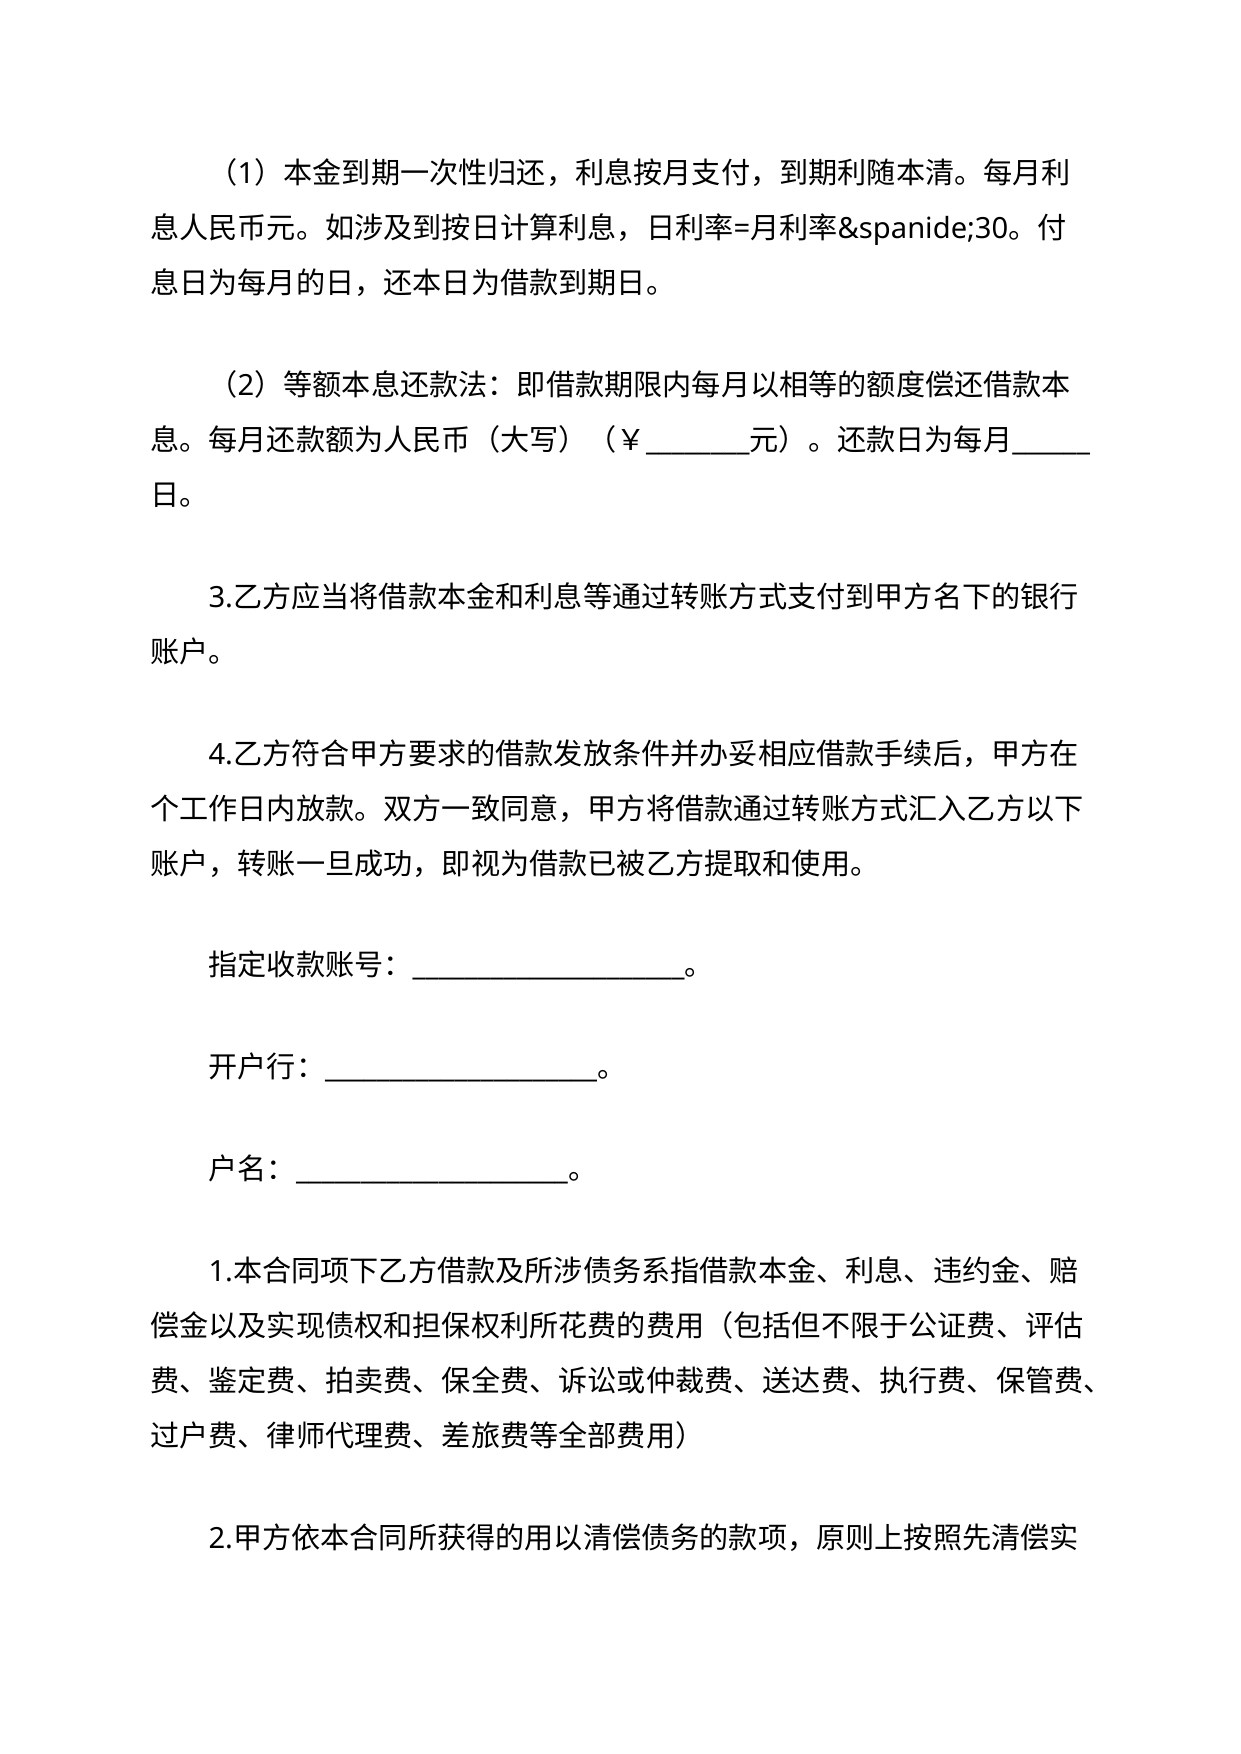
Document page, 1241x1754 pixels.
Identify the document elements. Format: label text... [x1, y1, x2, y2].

text 户名：_____________________。 [150, 1146, 1090, 1188]
text 3.乙方应当将借款本金和利息等通过转账方式支付到甲方名下的银行账户。 [150, 573, 1090, 671]
text 开户行：_____________________。 [150, 1044, 1090, 1086]
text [150, 1514, 1090, 1557]
text 1.本合同项下乙方借款及所涉债务系指借款本金、利息、违约金、赔偿金以及实现债权和担保权利所花费的费用（包括但不限于公证费、评估费、鉴定费、拍卖费、保全费、诉讼或仲裁费、送达费、执行费、保管费、过户费、律师代理费、差旅费等全部费用） [150, 1248, 1090, 1455]
text 指定收款账号：_____________________。 [150, 942, 1090, 984]
text 4.乙方符合甲方要求的借款发放条件并办妥相应借款手续后，甲方在个工作日内放款。双方一致同意，甲方将借款通过转账方式汇入乙方以下账户，转账一旦成功，即视为借款已被乙方提取和使用。 [150, 730, 1090, 882]
text （1）本金到期一次性归还，利息按月支付，到期利随本清。每月利息人民币元。如涉及到按日计算利息，日利率=月利率&spanide;30。付息日为每月的日，还本日为借款到期日。 [150, 150, 1090, 302]
text （2）等额本息还款法：即借款期限内每月以相等的额度偿还借款本息。每月还款额为人民币（大写）（￥________元）。还款日为每月______日。 [150, 362, 1090, 514]
